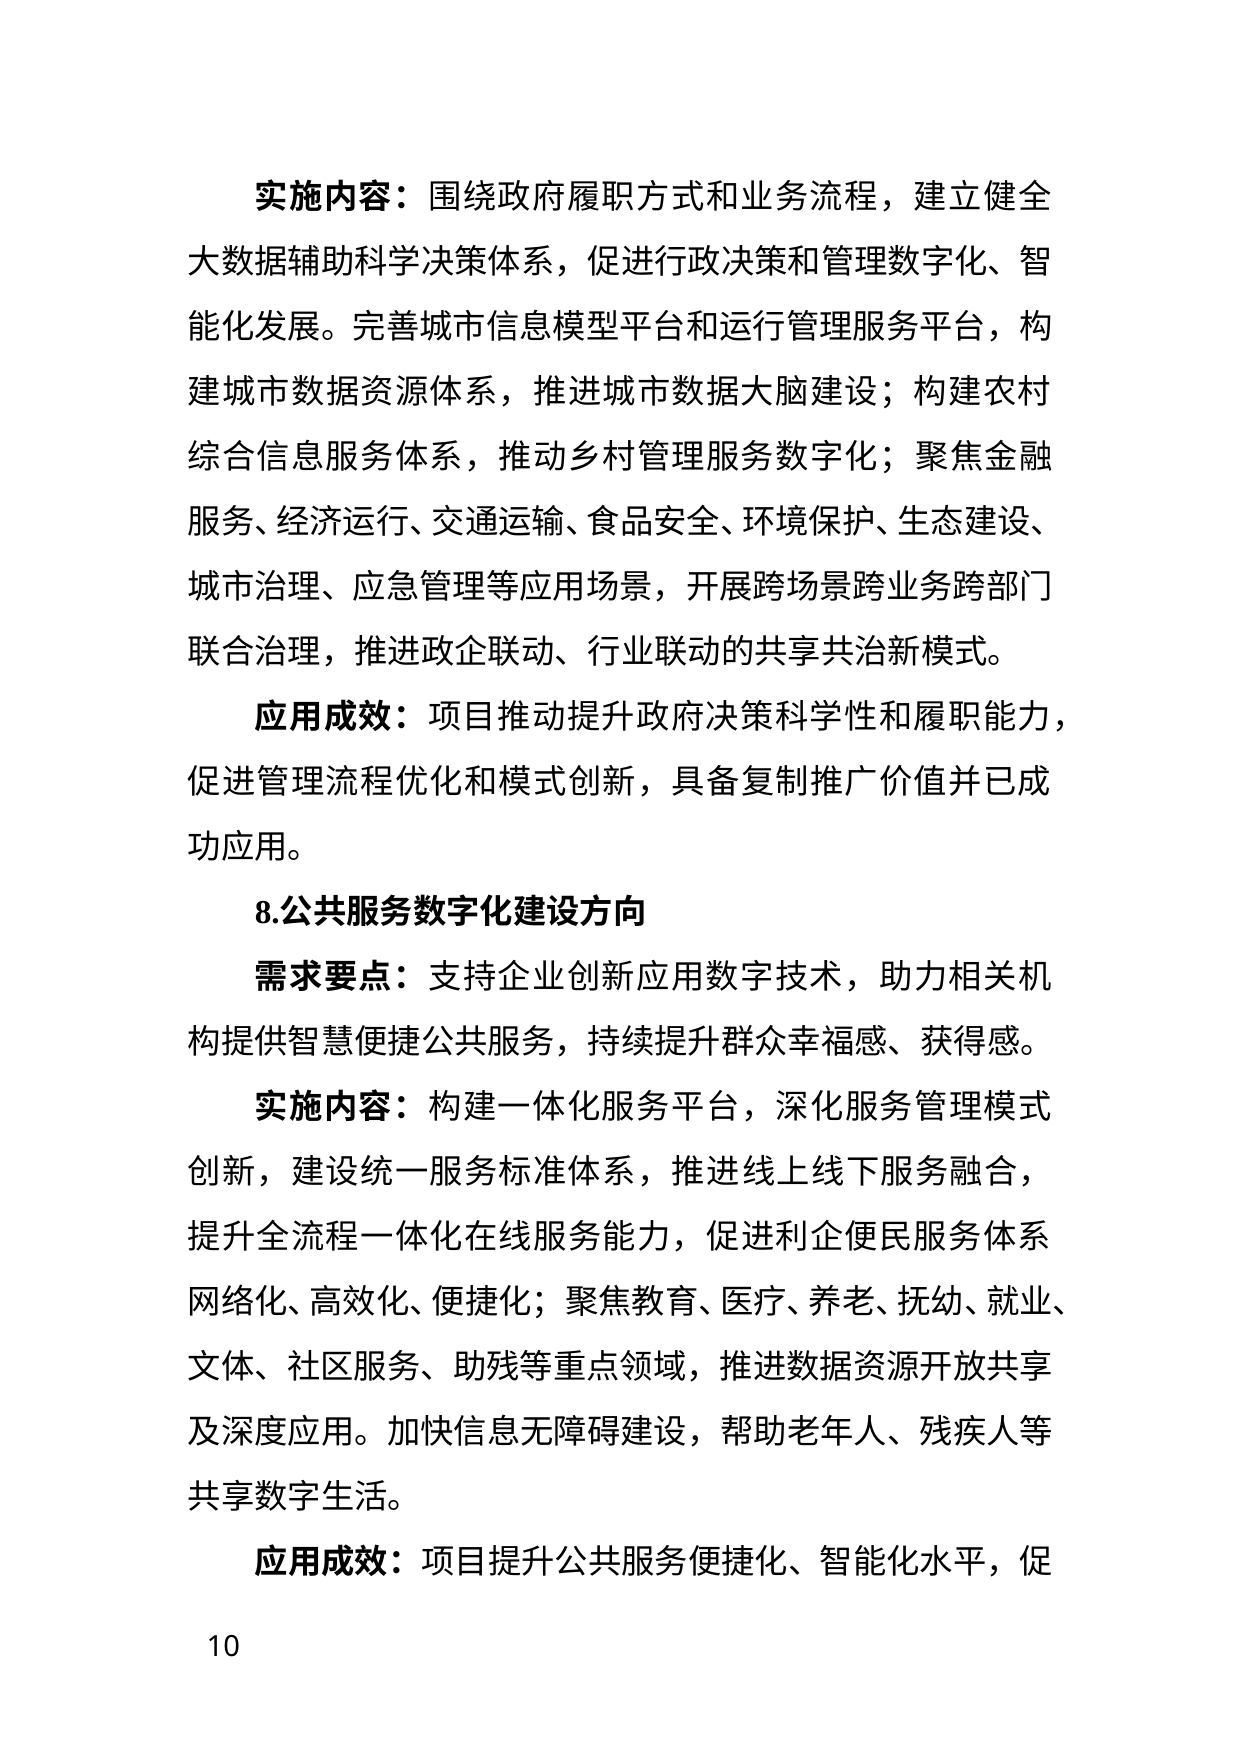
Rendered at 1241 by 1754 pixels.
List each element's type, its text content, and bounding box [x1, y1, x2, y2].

text 需求要点：支持企业加强在经济调节、市场监管、社会管理等政务管理领域深化数字技术创新应用，助力政府提高决策科学化水平和管理效率。 [187, 302, 1053, 497]
list 8.公共服务数字化建设方向 [187, 1277, 1053, 1342]
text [187, 1472, 1053, 1537]
text 实施内容：围绕政府履职方式和业务流程，建立健全大数据辅助科学决策体系，促进行政决策和管理数字化、智能化发展。完善城市信息模型平台和运行管理服务平台，构建城市数据资源体系，推进城市数据大脑建设；构建农村综合信息服务体系，推动乡村管理服务数字化；聚焦金融服务、经济运行、交通运输、食品安全、环境保护、生态建设、城市治理、应急管理等应用场景，开展跨场景跨业务跨部门联合治理，推进政企联动、行业联动的共享共治新模式。 [187, 497, 1053, 1082]
list 7.政务管理数字化建设方向 [187, 237, 1053, 302]
text 应用成效：项目推动提升政府决策科学性和履职能力，促进管理流程优化和模式创新，具备复制推广价值并已成功应用。 [187, 1082, 1053, 1277]
text 需求要点：支持企业创新应用数字技术，助力相关机构提供智慧便捷公共服务，持续提升群众幸福感、获得感。 [187, 1342, 1053, 1472]
list （二）数字化治理应用示范 [187, 162, 1053, 227]
